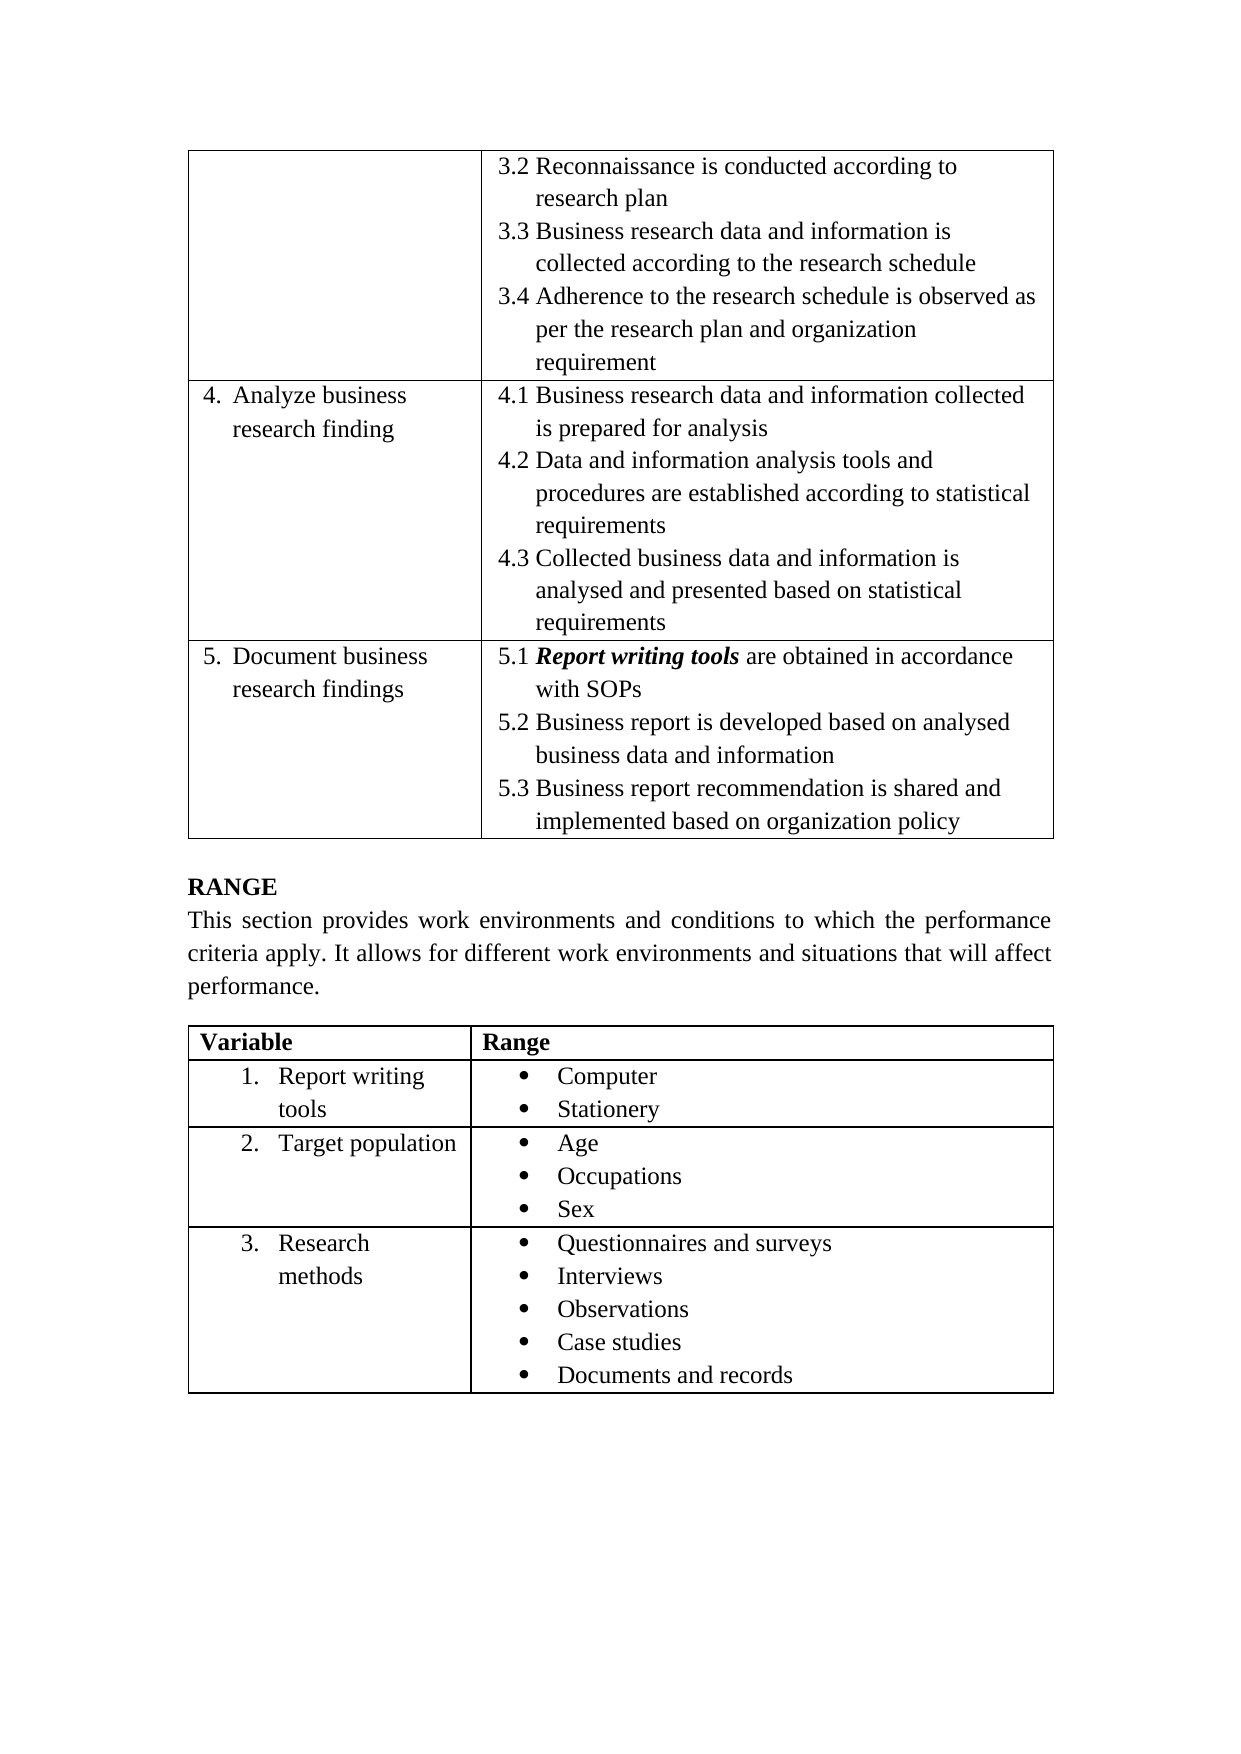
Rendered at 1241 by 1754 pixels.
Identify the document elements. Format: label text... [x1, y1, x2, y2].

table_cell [482, 151, 1053, 379]
table_header Variable [189, 1027, 470, 1059]
text This section provides work environments and conditions to which the performance criteria apply. It allows for different work environments and situations that will affect performance. [187, 905, 1053, 1000]
table_cell Business research data and information collected is prepared for analysis Data and information analysis tools and procedures are established according to statistical requirements Collected business data and information is analysed and presented based on statistical requirements [482, 381, 1053, 640]
text RANGE [187, 872, 1053, 901]
table_header Range [472, 1027, 1053, 1059]
table_cell Analyze business research finding [189, 381, 481, 640]
table_cell Report writing tools [189, 1061, 470, 1126]
table_cell Document business research findings [189, 641, 481, 838]
table_cell Report writing tools are obtained in accordance with SOPs Business report is developed based on analysed business data and information Business report recommendation is shared and implemented based on organization policy [482, 641, 1053, 838]
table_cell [189, 151, 481, 379]
table_cell Questionnaires and surveys Interviews Observations Case studies Documents and records [472, 1228, 1053, 1392]
table_cell Research methods [189, 1228, 470, 1392]
table_cell Computer Stationery [472, 1061, 1053, 1126]
table_cell Target population [189, 1128, 470, 1226]
table_cell Age Occupations Sex [472, 1128, 1053, 1226]
